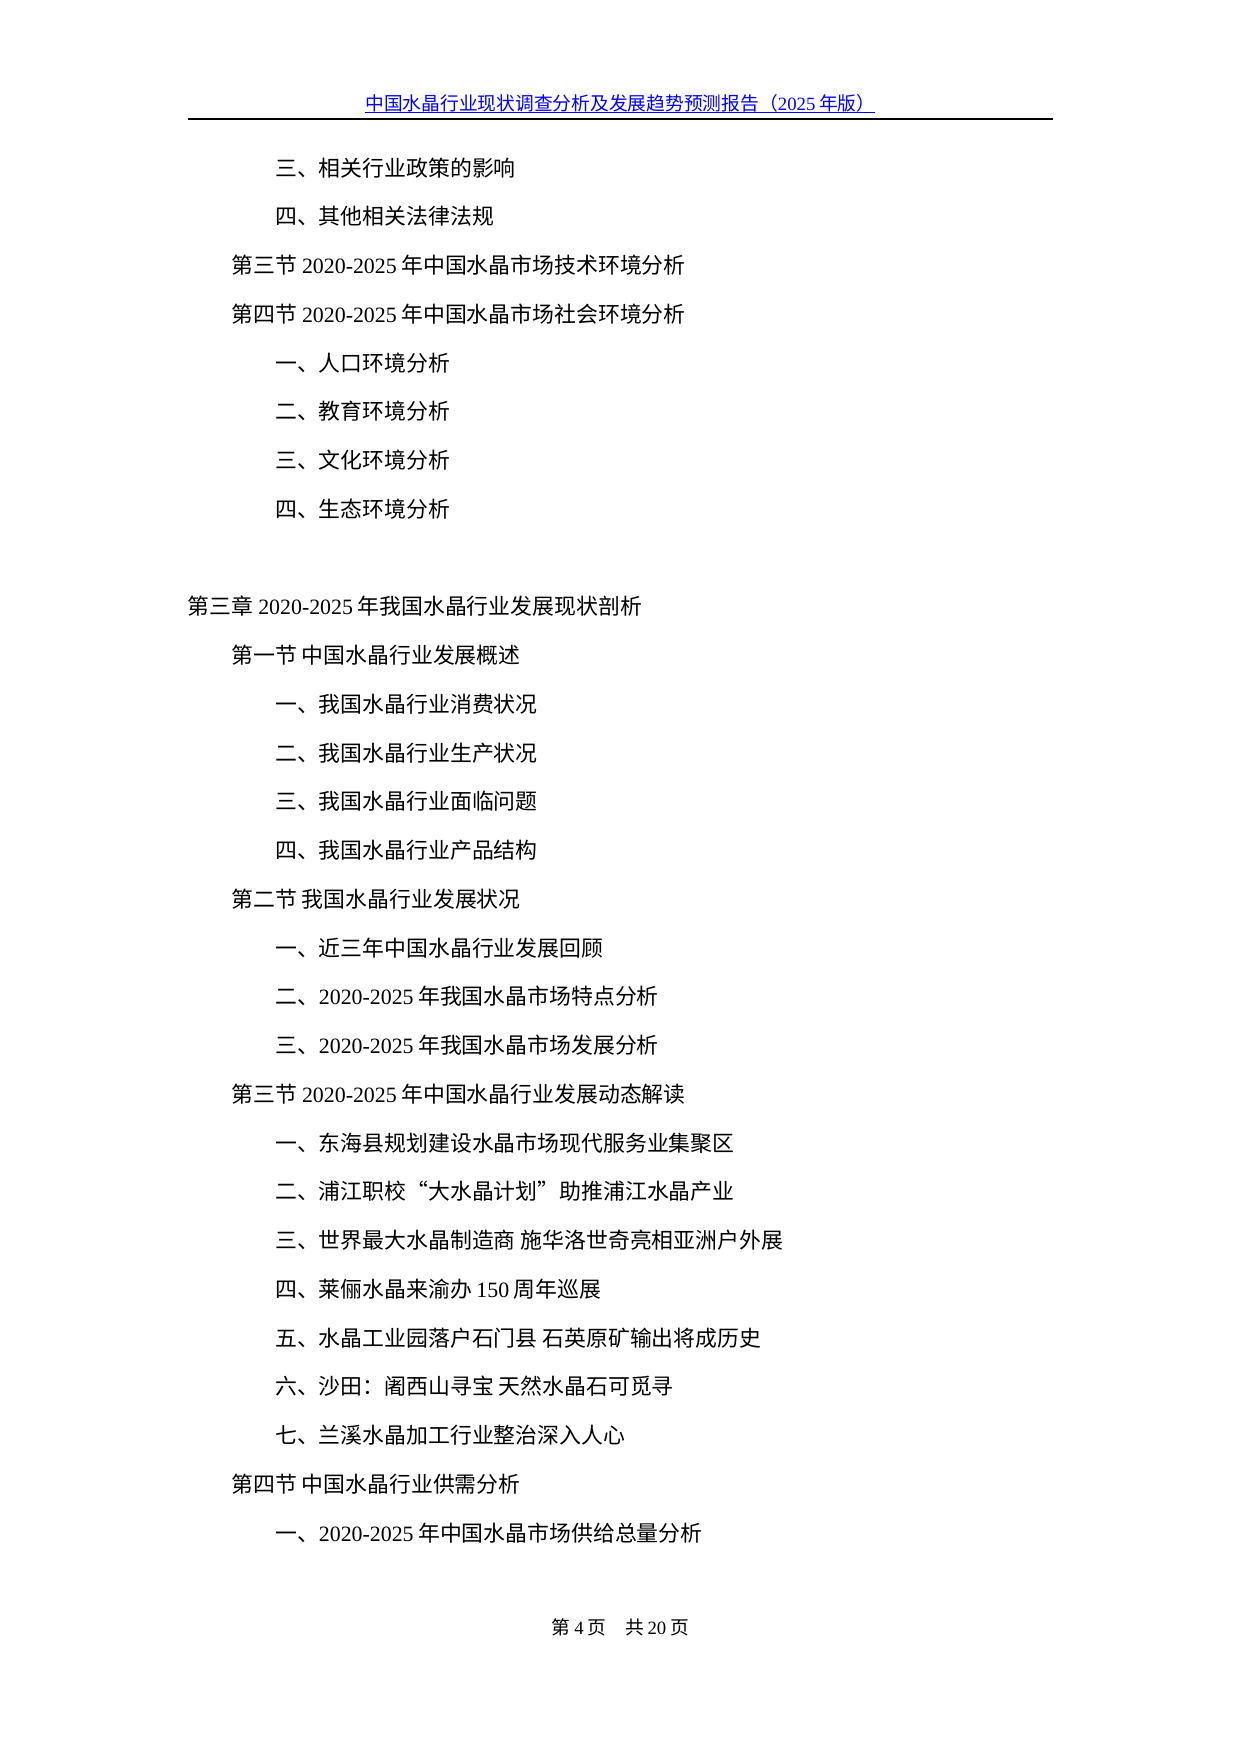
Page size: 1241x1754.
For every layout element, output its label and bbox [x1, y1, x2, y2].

text [187, 150, 1053, 1548]
